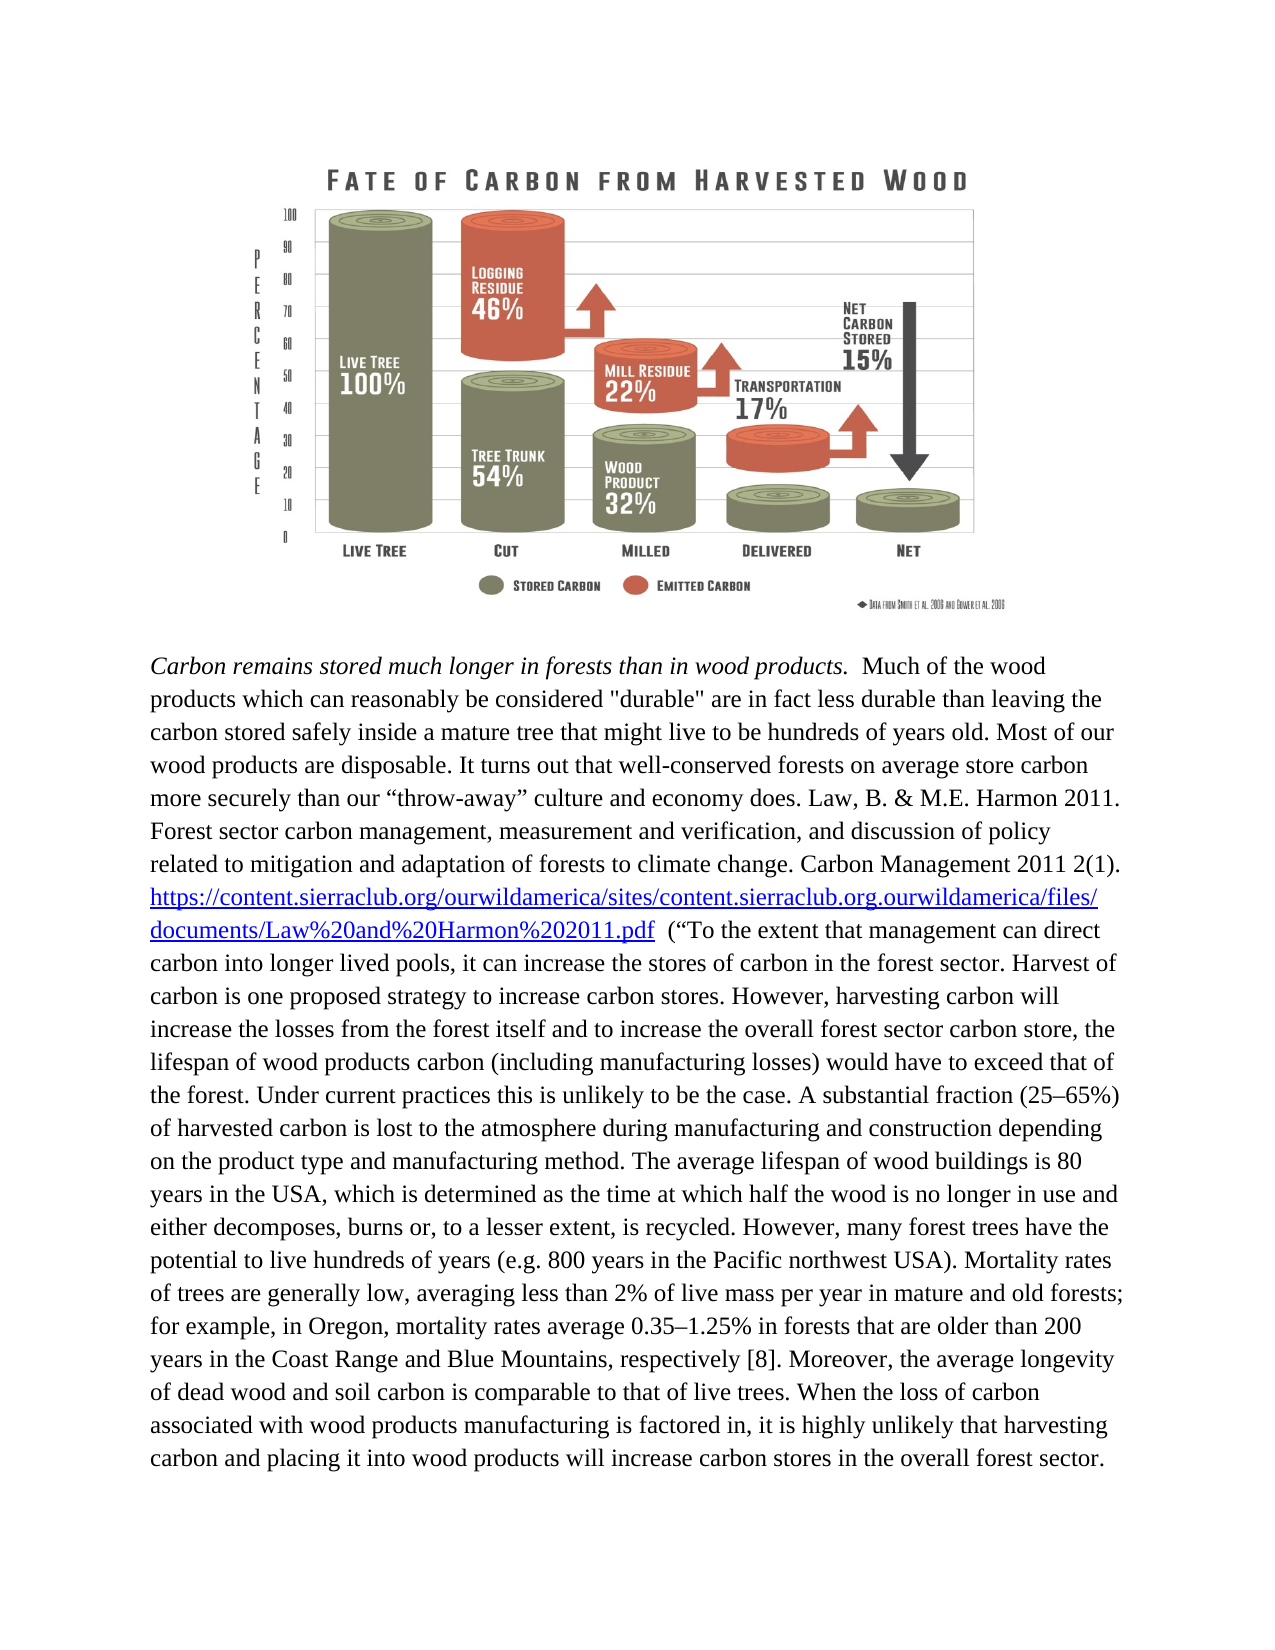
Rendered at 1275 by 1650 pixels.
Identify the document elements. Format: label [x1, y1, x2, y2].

picture [225, 150, 1011, 614]
text [150, 651, 1125, 1472]
